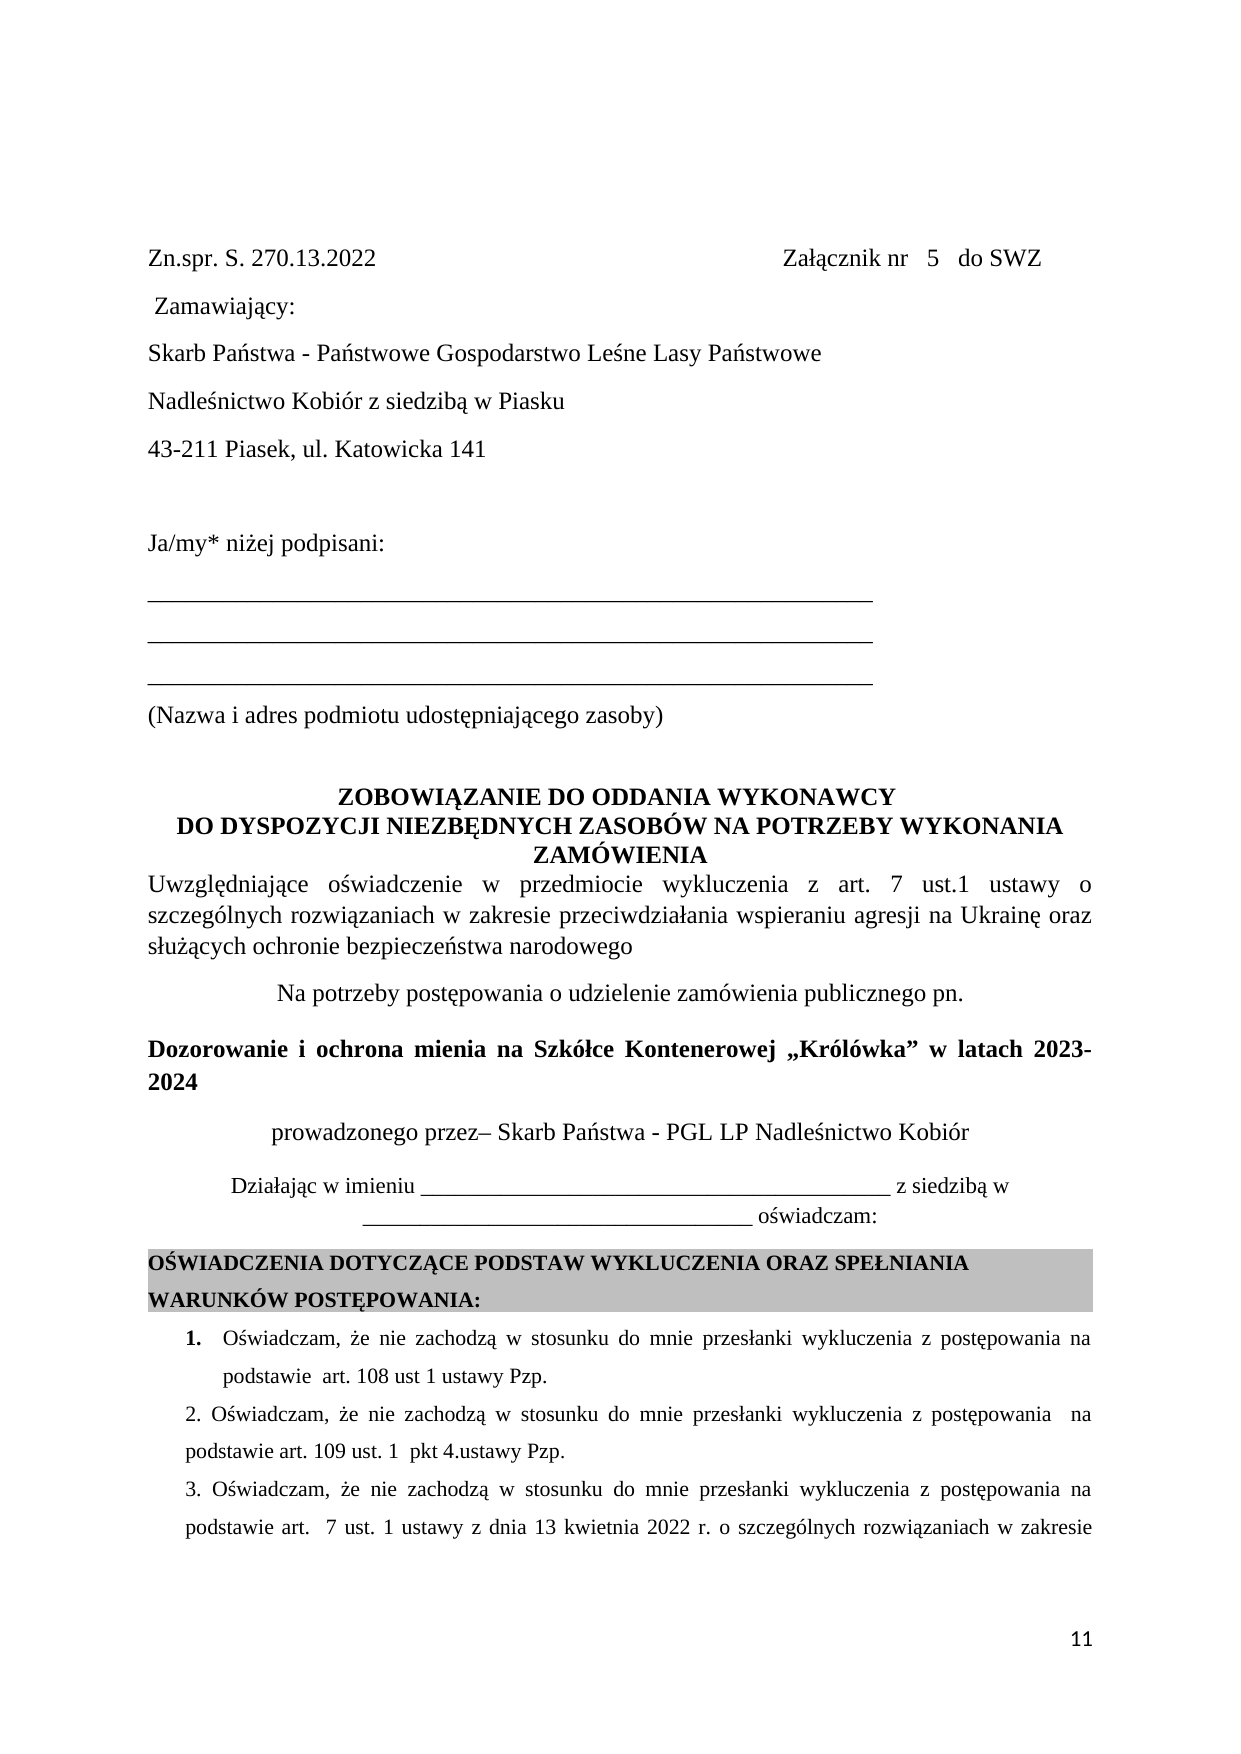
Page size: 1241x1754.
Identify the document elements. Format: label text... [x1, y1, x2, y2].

text 2. Oświadczam, że nie zachodzą w stosunku do mnie przesłanki wykluczenia z postępowania na podstawie art. 109 ust. 1 pkt 4.ustawy Pzp. [185, 1401, 1093, 1464]
text ZOBOWIĄZANIE DO ODDANIA WYKONAWCY DO DYSPOZYCJI NIEZBĘDNYCH ZASOBÓW NA POTRZEBY WYKONANIA ZAMÓWIENIA [148, 782, 1093, 869]
text Ja/my* niżej podpisani: [148, 528, 1093, 557]
text Dozorowanie i ochrona mienia na Szkółce Kontenerowej „Królówka” w latach 2023-2024 [148, 1034, 1093, 1096]
text Skarb Państwa - Państwowe Gospodarstwo Leśne Lasy Państwowe [148, 338, 1093, 367]
text (Nazwa i adres podmiotu udostępniającego zasoby) [148, 700, 1093, 729]
text Nadleśnictwo Kobiór z siedzibą w Piasku [148, 386, 1093, 415]
text Zamawiający: [148, 291, 1093, 319]
text OŚWIADCZENIA DOTYCZĄCE PODSTAW WYKLUCZENIA ORAZ SPEŁNIANIA WARUNKÓW POSTĘPOWANIA: [148, 1249, 1093, 1312]
text Zn.spr. S. 270.13.2022 Załącznik nr 5 do SWZ [148, 243, 1093, 272]
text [185, 1476, 1093, 1539]
text prowadzonego przez– Skarb Państwa - PGL LP Nadleśnictwo Kobiór [148, 1117, 1093, 1146]
text 43-211 Piasek, ul. Katowicka 141 [148, 434, 1093, 463]
text __________________________________________________________ [148, 659, 1093, 687]
list Oświadczam, że nie zachodzą w stosunku do mnie przesłanki wykluczenia z postępowania na podstawie art. 108 ust 1 ustawy Pzp. [185, 1325, 1093, 1388]
text __________________________________________________________ [148, 576, 1093, 605]
text Na potrzeby postępowania o udzielenie zamówienia publicznego pn. [148, 978, 1093, 1007]
text Uwzględniające oświadczenie w przedmiocie wykluczenia z art. 7 ust.1 ustawy o szczególnych rozwiązaniach w zakresie przeciwdziałania wspieraniu agresji na Ukrainę oraz służących ochronie bezpieczeństwa narodowego [148, 869, 1093, 959]
text Działając w imieniu _________________________________________ z siedzibą w __________________________________ oświadczam: [148, 1172, 1093, 1229]
text __________________________________________________________ [148, 617, 1093, 646]
